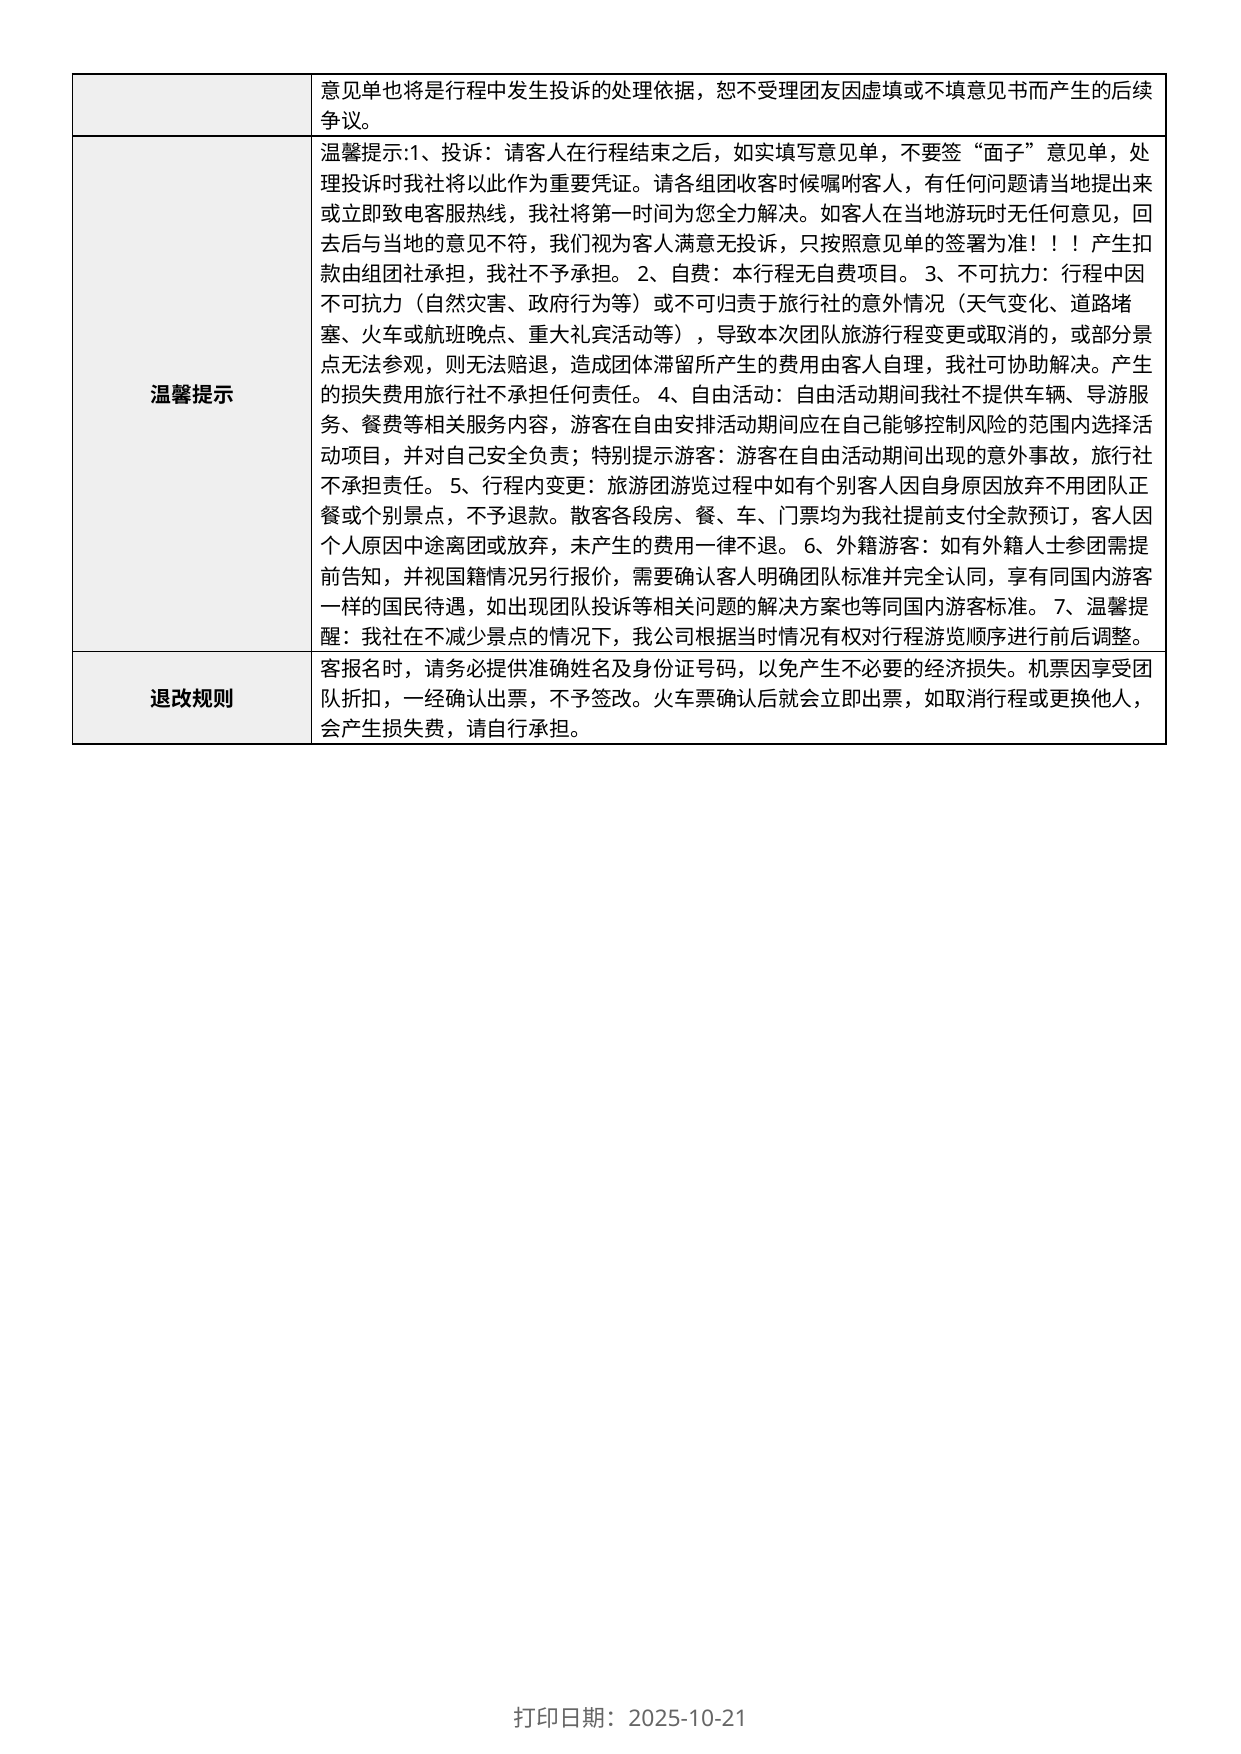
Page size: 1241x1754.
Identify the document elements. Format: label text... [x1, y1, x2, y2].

table_cell 退改规则 [73, 652, 311, 743]
table_header 预订须知 [73, 75, 311, 135]
table_cell 温馨提示: [312, 137, 1165, 651]
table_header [312, 75, 1165, 135]
table_cell 温馨提示 [73, 137, 311, 651]
table_cell 客报名时，请务必提供准确姓名及身份证号码，以免产生不必要的经济损失。机票因享受团队折扣，一经确认出票，不予签改。火车票确认后就会立即出票，如取消行程或更换他人，会产生损失费，请自行承担。 [312, 652, 1165, 743]
